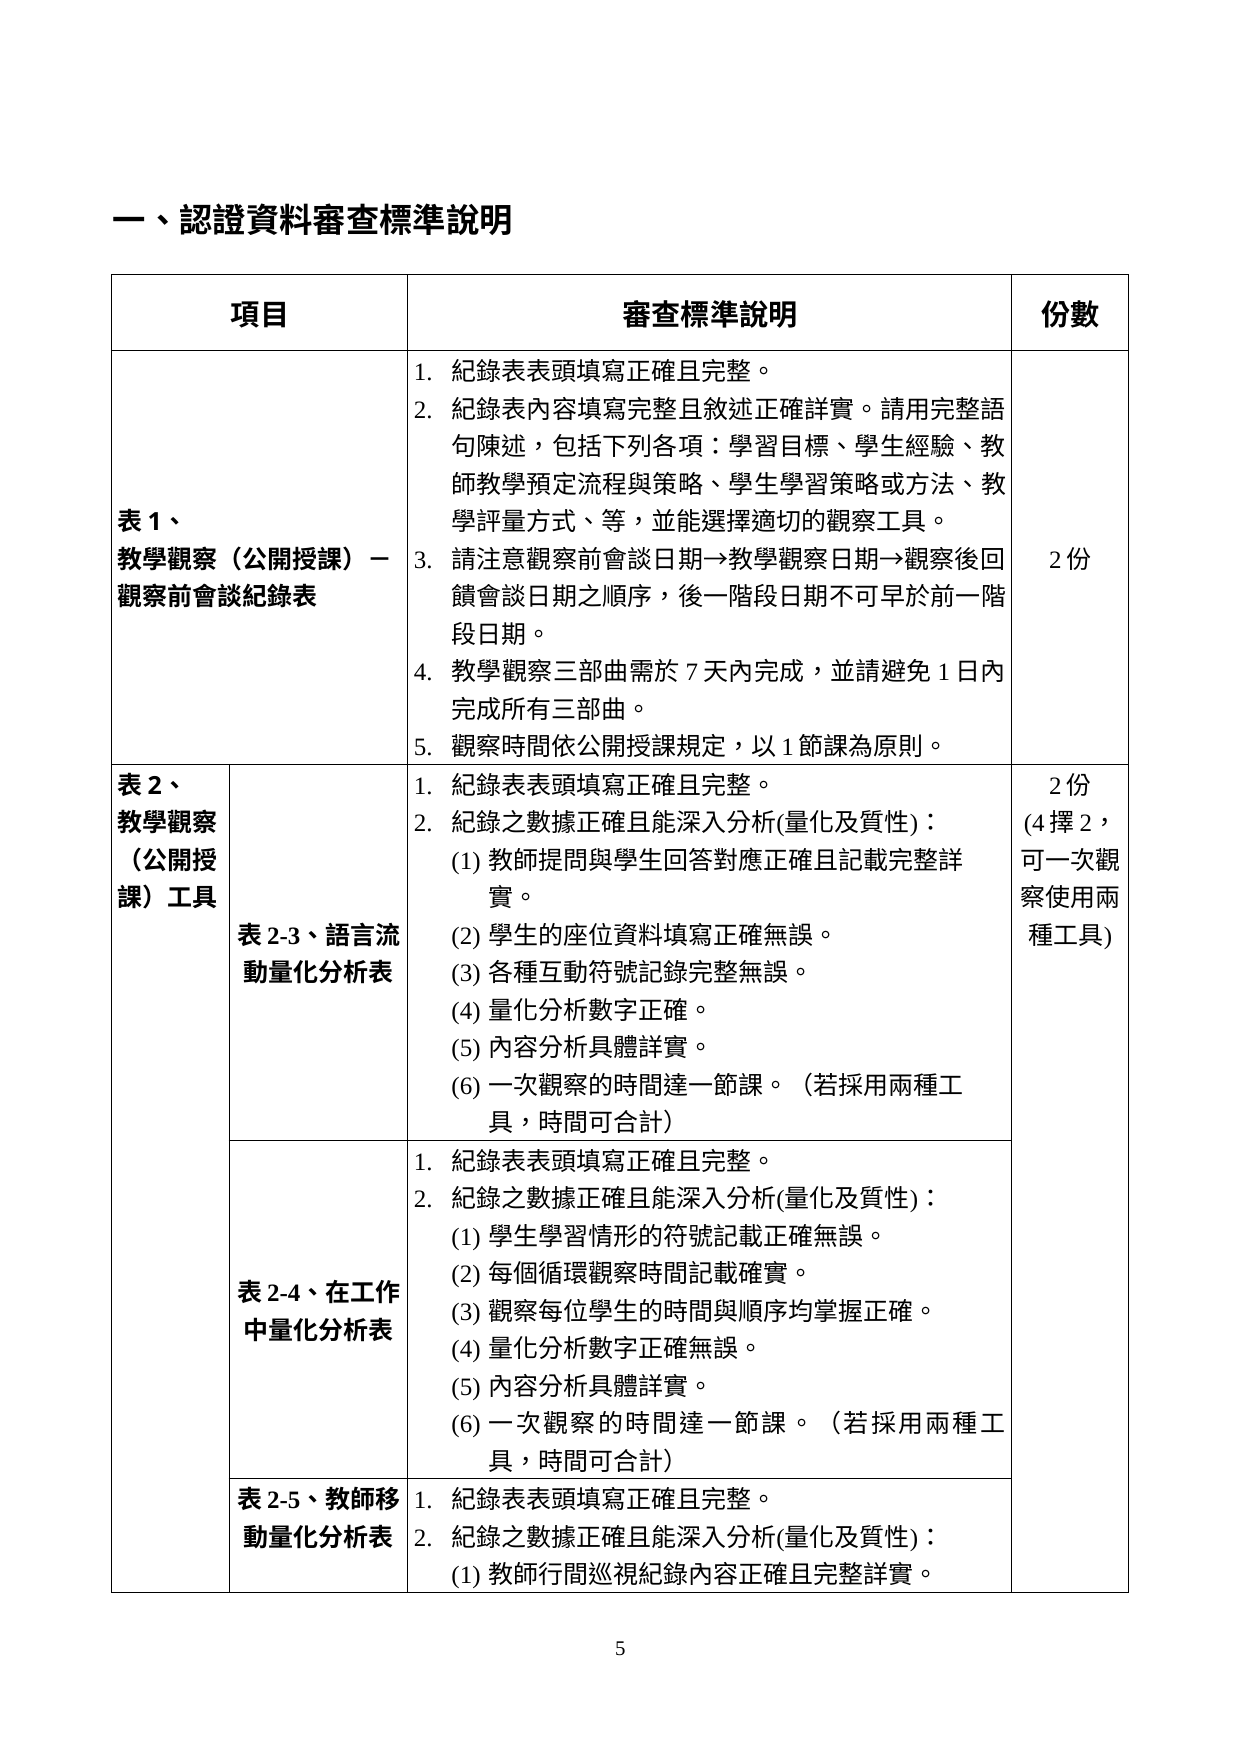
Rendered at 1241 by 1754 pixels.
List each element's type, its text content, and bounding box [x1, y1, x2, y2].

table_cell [408, 1479, 1011, 1592]
table_cell 表2-5、教師移動量化分析表 [230, 1479, 407, 1592]
table_cell 表2、 教學觀察（公開授課）工具 [112, 765, 229, 1592]
table_cell 2份 [1012, 351, 1128, 764]
table_header 項目 [112, 275, 407, 350]
table_cell 表2-4、在工作中量化分析表 [230, 1141, 407, 1478]
table_header 份數 [1012, 275, 1128, 350]
table_cell 表1、 教學觀察（公開授課）－觀察前會談紀錄表 [112, 351, 407, 764]
table_cell 2份 (4擇2，可一次觀察使用兩種工具) [1012, 765, 1128, 1592]
table_header 審查標準說明 [408, 275, 1011, 350]
table_cell 紀錄表表頭填寫正確且完整。 紀錄之數據正確且能深入分析(量化及質性)： 教師提問與學生回答對應正確且記載完整詳實。 學生的座位資料填寫正確無誤。 各種互動符號記錄完整無誤。 量化分析數字正確。 內容分析具體詳實。 一次觀察的時間達一節課。（若採用兩種工具，時間可合計） [408, 765, 1011, 1140]
text 一、認證資料審查標準說明 [112, 180, 1128, 255]
table_cell 紀錄表表頭填寫正確且完整。 紀錄表內容填寫完整且敘述正確詳實。請用完整語句陳述，包括下列各項：學習目標、學生經驗、教師教學預定流程與策略、學生學習策略或方法、教學評量方式、等，並能選擇適切的觀察工具。 請注意觀察前會談日期→教學觀察日期→觀察後回饋會談日期之順序，後一階段日期不可早於前一階段日期。 教學觀察三部曲需於7天內完成，並請避免1日內完成所有三部曲。 觀察時間依公開授課規定，以1節課為原則。 [408, 351, 1011, 764]
table_cell 表2-3、語言流動量化分析表 [230, 765, 407, 1140]
table_cell 紀錄表表頭填寫正確且完整。 紀錄之數據正確且能深入分析(量化及質性)： 學生學習情形的符號記載正確無誤。 每個循環觀察時間記載確實。 觀察每位學生的時間與順序均掌握正確。 量化分析數字正確無誤。 內容分析具體詳實。 一次觀察的時間達一節課。（若採用兩種工具，時間可合計） [408, 1141, 1011, 1478]
